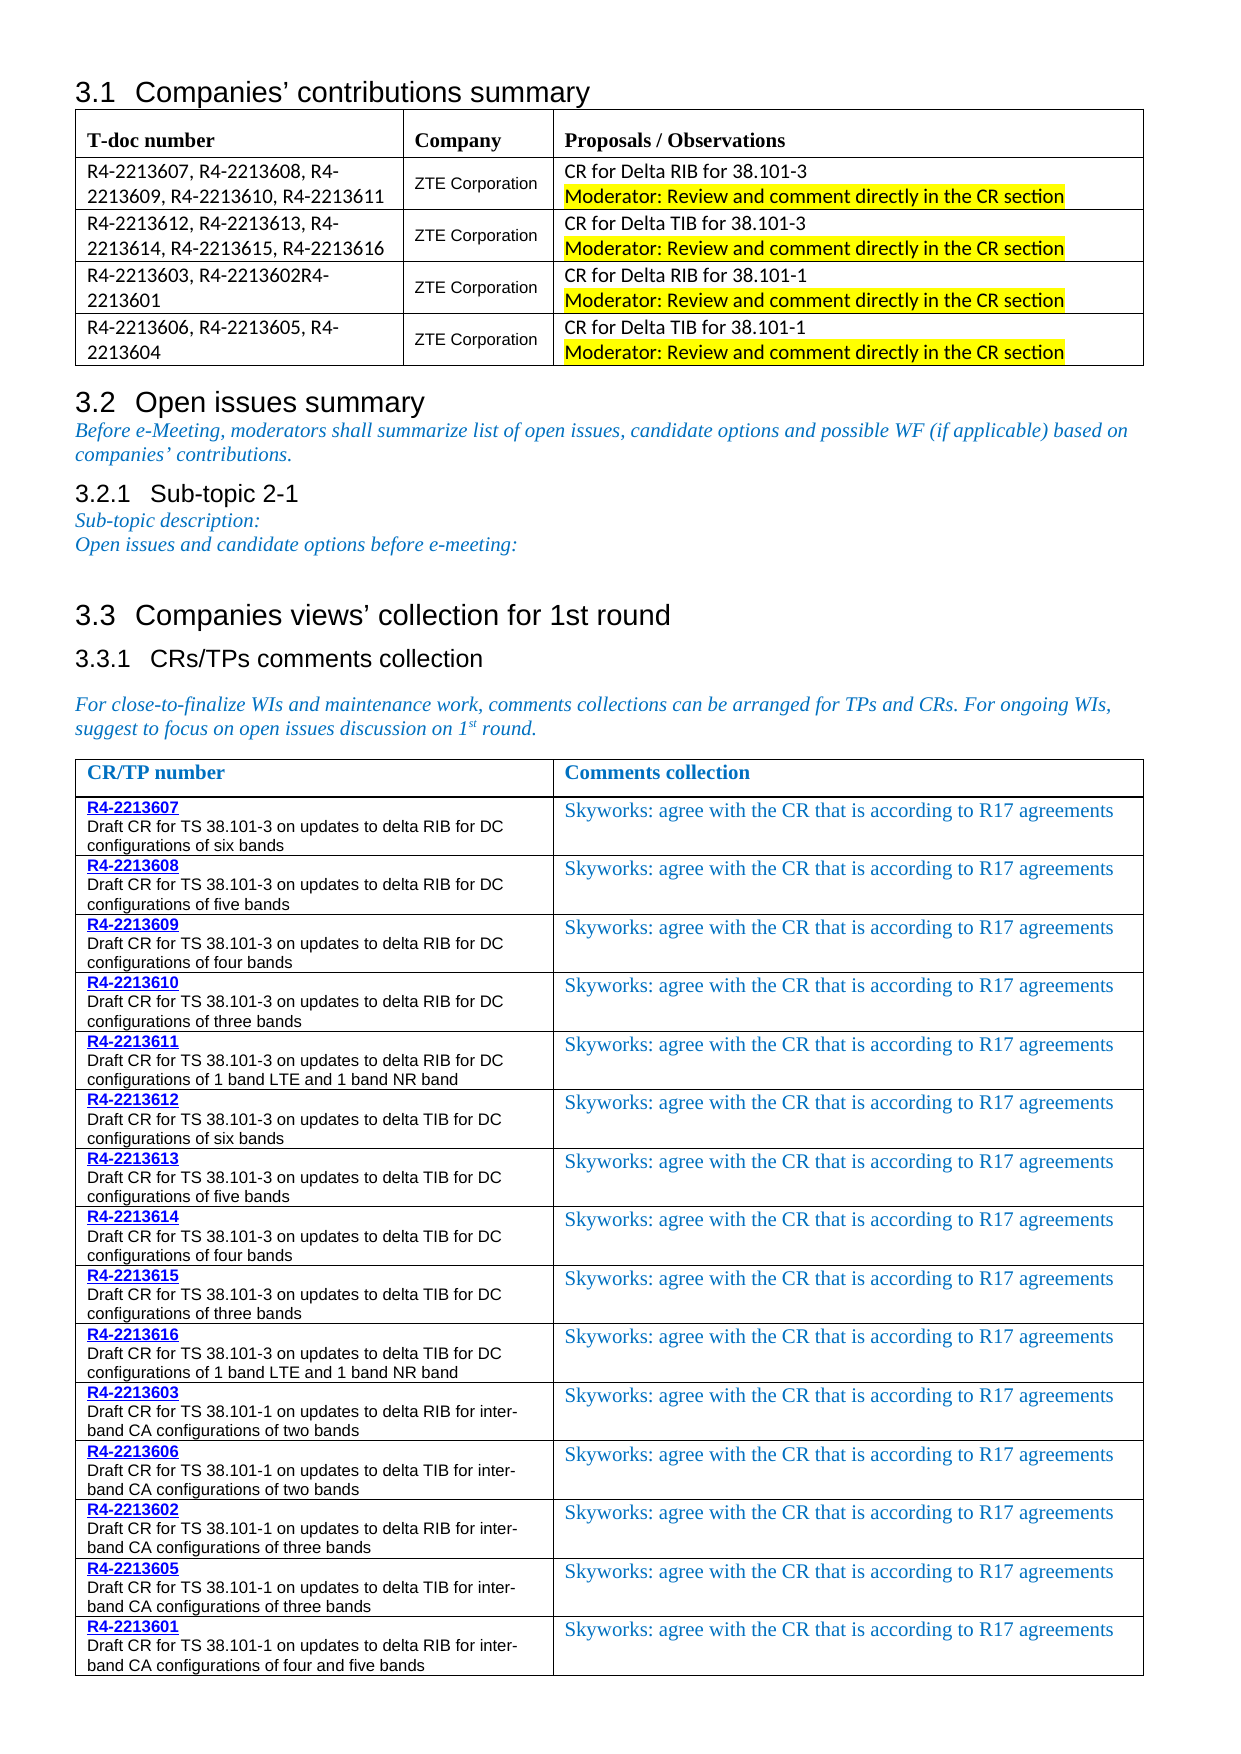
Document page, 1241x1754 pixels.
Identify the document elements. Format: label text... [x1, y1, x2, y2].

table_header Comments collection [554, 760, 1143, 796]
table_cell R4-2213612 Draft CR for TS 38.101-3 on updates to delta TIB for DC configurations of six bands [76, 1090, 553, 1148]
table_cell ZTE Corporation [404, 158, 553, 209]
text For close-to-finalize WIs and maintenance work, comments collections can be arranged for TPs and CRs. For ongoing WIs, suggest to focus on open issues discussion on 1st round. [75, 692, 1165, 740]
table_cell ZTE Corporation [404, 210, 553, 261]
table_cell R4-2213615 Draft CR for TS 38.101-3 on updates to delta TIB for DC configurations of three bands [76, 1266, 553, 1323]
table_cell Skyworks: agree with the CR that is according to R17 agreements [554, 798, 1143, 855]
table_cell Skyworks: agree with the CR that is according to R17 agreements [554, 1324, 1143, 1382]
table_cell R4-2213603 Draft CR for TS 38.101-1 on updates to delta RIB for inter-band CA configurations of two bands [76, 1383, 553, 1440]
table_cell Skyworks: agree with the CR that is according to R17 agreements [554, 1090, 1143, 1148]
table_cell R4-2213610 Draft CR for TS 38.101-3 on updates to delta RIB for DC configurations of three bands [76, 973, 553, 1031]
table_cell R4-2213611 Draft CR for TS 38.101-3 on updates to delta RIB for DC configurations of 1 band LTE and 1 band NR band [76, 1032, 553, 1089]
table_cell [554, 1617, 1143, 1674]
table_cell CR for Delta RIB for 38.101-1 Moderator: Review and comment directly in the CR section [554, 262, 1143, 313]
subtitle CRs/TPs comments collection [75, 644, 1165, 673]
table_cell Skyworks: agree with the CR that is according to R17 agreements [554, 1207, 1143, 1265]
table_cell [554, 1559, 1143, 1616]
table_cell R4-2213612, R4-2213613, R4-2213614, R4-2213615, R4-2213616 [76, 210, 403, 261]
table_cell Skyworks: agree with the CR that is according to R17 agreements [554, 1032, 1143, 1089]
table_cell R4-2213601 Draft CR for TS 38.101-1 on updates to delta RIB for inter-band CA configurations of four and five bands [76, 1617, 553, 1674]
subtitle Companies’ contributions summary [75, 75, 1165, 108]
table_cell Skyworks: agree with the CR that is according to R17 agreements [554, 856, 1143, 913]
table_cell R4-2213609 Draft CR for TS 38.101-3 on updates to delta RIB for DC configurations of four bands [76, 915, 553, 972]
table_cell R4-2213606 Draft CR for TS 38.101-1 on updates to delta TIB for inter-band CA configurations of two bands [76, 1441, 553, 1499]
table_cell R4-2213602 Draft CR for TS 38.101-1 on updates to delta RIB for inter-band CA configurations of three bands [76, 1500, 553, 1557]
table_cell R4-2213607 Draft CR for TS 38.101-3 on updates to delta RIB for DC configurations of six bands [76, 798, 553, 855]
table_cell Skyworks: agree with the CR that is according to R17 agreements [554, 1441, 1143, 1499]
table_header CR/TP number [76, 760, 553, 796]
text Before e-Meeting, moderators shall summarize list of open issues, candidate options and possible WF (if applicable) based on companies’ contributions. [75, 418, 1165, 466]
table_cell Skyworks: agree with the CR that is according to R17 agreements [554, 1383, 1143, 1440]
table_cell ZTE Corporation [404, 314, 553, 365]
table_cell CR for Delta TIB for 38.101-1 Moderator: Review and comment directly in the CR section [554, 314, 1143, 365]
table_cell R4-2213614 Draft CR for TS 38.101-3 on updates to delta TIB for DC configurations of four bands [76, 1207, 553, 1265]
text Sub-topic description: [75, 507, 1165, 532]
table_cell R4-2213603, R4-2213602R4-2213601 [76, 262, 403, 313]
table_cell Skyworks: agree with the CR that is according to R17 agreements [554, 915, 1143, 972]
table_header T-doc number [76, 110, 403, 157]
table_cell R4-2213606, R4-2213605, R4-2213604 [76, 314, 403, 365]
table_cell ZTE Corporation [404, 262, 553, 313]
table_cell R4-2213605 Draft CR for TS 38.101-1 on updates to delta TIB for inter-band CA configurations of three bands [76, 1559, 553, 1616]
table_cell R4-2213607, R4-2213608, R4-2213609, R4-2213610, R4-2213611 [76, 158, 403, 209]
table_cell Skyworks: agree with the CR that is according to R17 agreements [554, 1266, 1143, 1323]
table_cell R4-2213608 Draft CR for TS 38.101-3 on updates to delta RIB for DC configurations of five bands [76, 856, 553, 913]
table_cell R4-2213616 Draft CR for TS 38.101-3 on updates to delta TIB for DC configurations of 1 band LTE and 1 band NR band [76, 1324, 553, 1382]
subtitle Open issues summary [75, 384, 1165, 418]
subtitle Companies views’ collection for 1st round [75, 598, 1165, 632]
table_cell R4-2213613 Draft CR for TS 38.101-3 on updates to delta TIB for DC configurations of five bands [76, 1149, 553, 1206]
table_cell Skyworks: agree with the CR that is according to R17 agreements [554, 1149, 1143, 1206]
table_header Proposals / Observations [554, 110, 1143, 157]
table_cell Skyworks: agree with the CR that is according to R17 agreements [554, 973, 1143, 1031]
table_cell CR for Delta RIB for 38.101-3 Moderator: Review and comment directly in the CR section [554, 158, 1143, 209]
table_header Company [404, 110, 553, 157]
subtitle Sub-topic 2-1 [75, 479, 1165, 507]
text Open issues and candidate options before e-meeting: [75, 532, 1165, 556]
table_cell Skyworks: agree with the CR that is according to R17 agreements [554, 1500, 1143, 1557]
table_cell CR for Delta TIB for 38.101-3 Moderator: Review and comment directly in the CR section [554, 210, 1143, 261]
